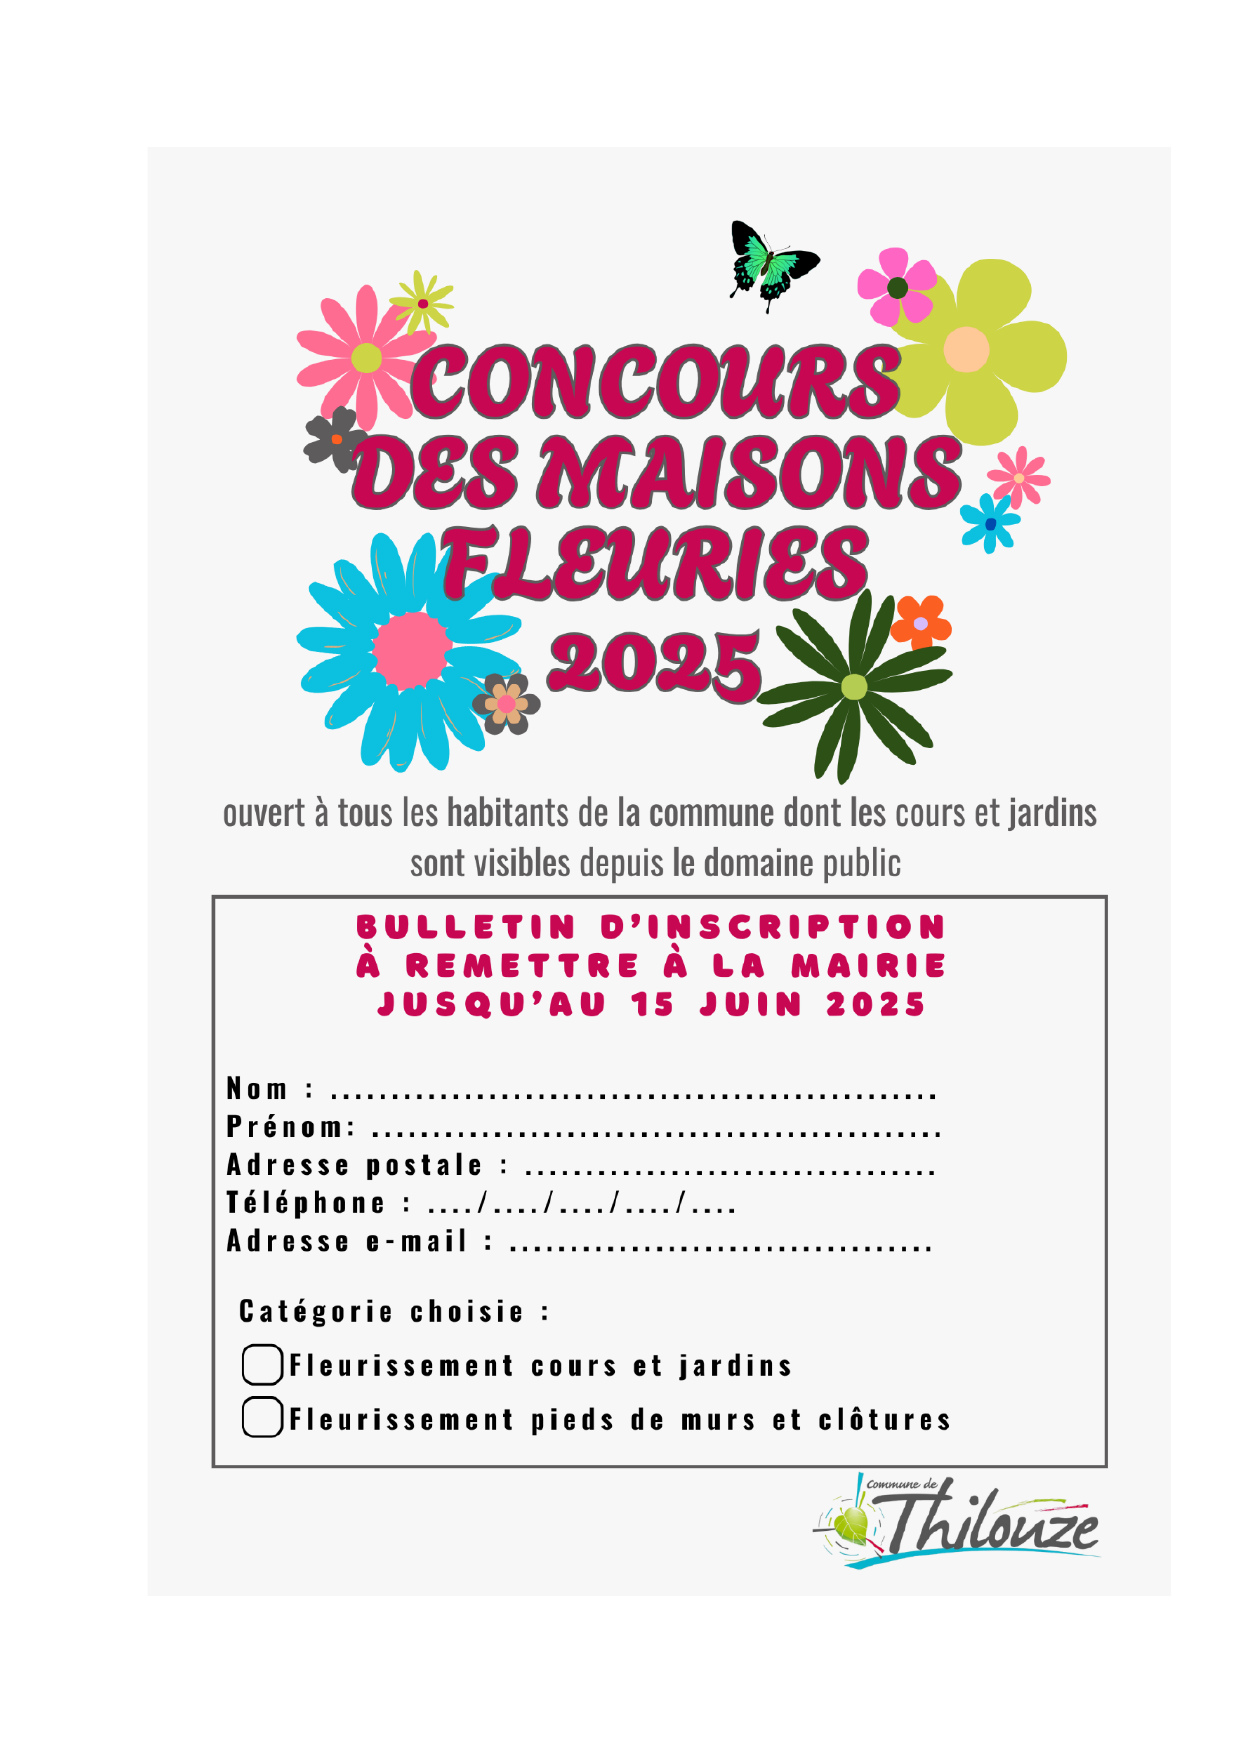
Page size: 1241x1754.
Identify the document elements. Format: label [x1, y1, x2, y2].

picture [147, 147, 1172, 1596]
